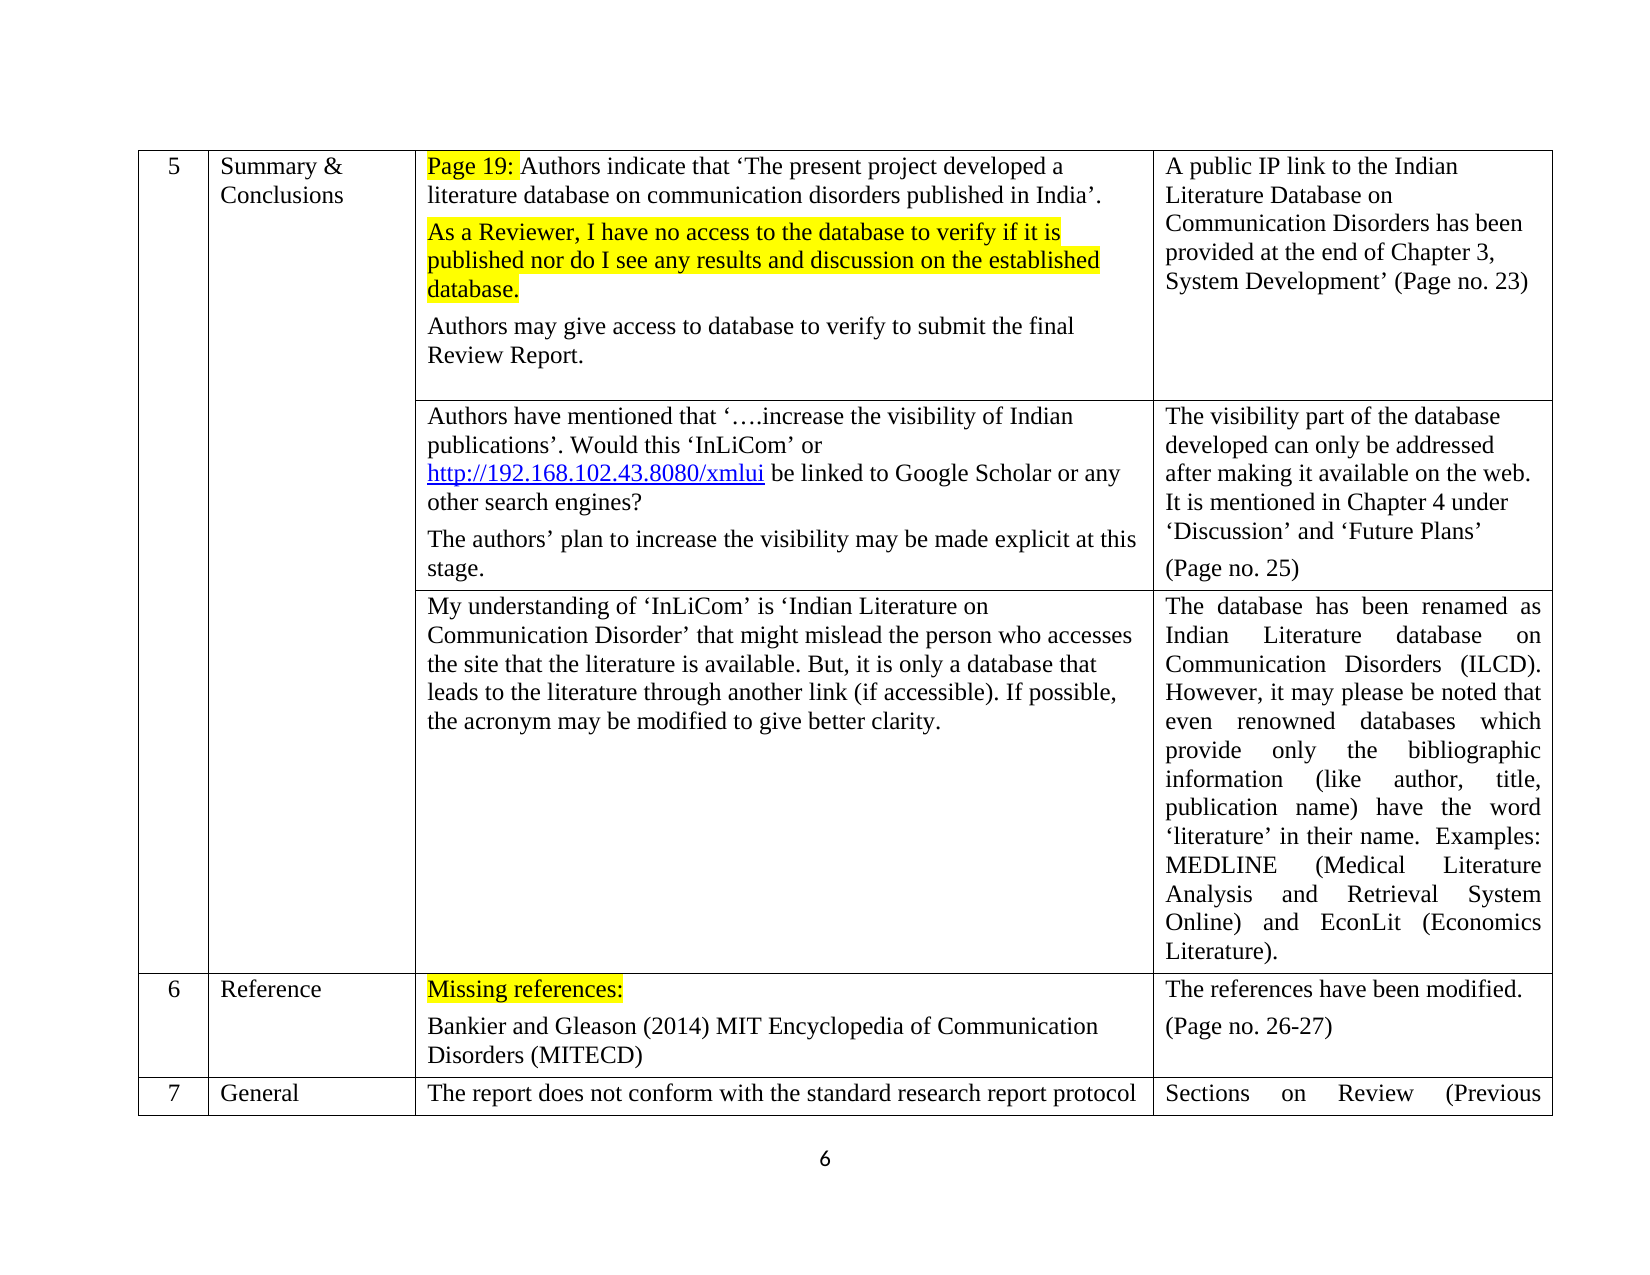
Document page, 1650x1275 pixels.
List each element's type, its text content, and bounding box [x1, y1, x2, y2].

table_cell General Comments [209, 1078, 415, 1115]
table_cell Missing references: Bankier and Gleason (2014) MIT Encyclopedia of Communication Disorders (MITECD) [416, 974, 1153, 1077]
table_cell The references have been modified. (Page no. 26-27) [1154, 974, 1552, 1077]
table_cell Summary & Conclusions [209, 151, 415, 973]
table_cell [1154, 1078, 1552, 1115]
table_cell 5 [139, 151, 208, 973]
table_cell The database has been renamed as Indian Literature database on Communication Disorders (ILCD). However, it may please be noted that even renowned databases which provide only the bibliographic information (like author, title, publication name) have the word ‘literature’ in their name. Examples: MEDLINE (Medical Literature Analysis and Retrieval System Online) and EconLit (Economics Literature). [1154, 591, 1552, 973]
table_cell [416, 1078, 1153, 1115]
table_cell A public IP link to the Indian Literature Database on Communication Disorders has been provided at the end of Chapter 3, System Development’ (Page no. 23) [1154, 151, 1552, 400]
table_cell Page 19: Authors indicate that ‘The present project developed a literature database on communication disorders published in India’. As a Reviewer, I have no access to the database to verify if it is published nor do I see any results and discussion on the established database. Authors may give access to database to verify to submit the final Review Report. [416, 151, 1153, 400]
table_cell Authors have mentioned that ‘….increase the visibility of Indian publications’. Would this ‘InLiCom’ or http://192.168.102.43.8080/xmlui be linked to Google Scholar or any other search engines? The authors’ plan to increase the visibility may be made explicit at this stage. [416, 401, 1153, 590]
table_cell My understanding of ‘InLiCom’ is ‘Indian Literature on Communication Disorder’ that might mislead the person who accesses the site that the literature is available. But, it is only a database that leads to the literature through another link (if accessible). If possible, the acronym may be modified to give better clarity. [416, 591, 1153, 973]
table_cell The visibility part of the database developed can only be addressed after making it available on the web. It is mentioned in Chapter 4 under ‘Discussion’ and ‘Future Plans’ (Page no. 25) [1154, 401, 1552, 590]
table_cell 7 [139, 1078, 208, 1115]
table_cell Reference [209, 974, 415, 1077]
table_cell 6 [139, 974, 208, 1077]
